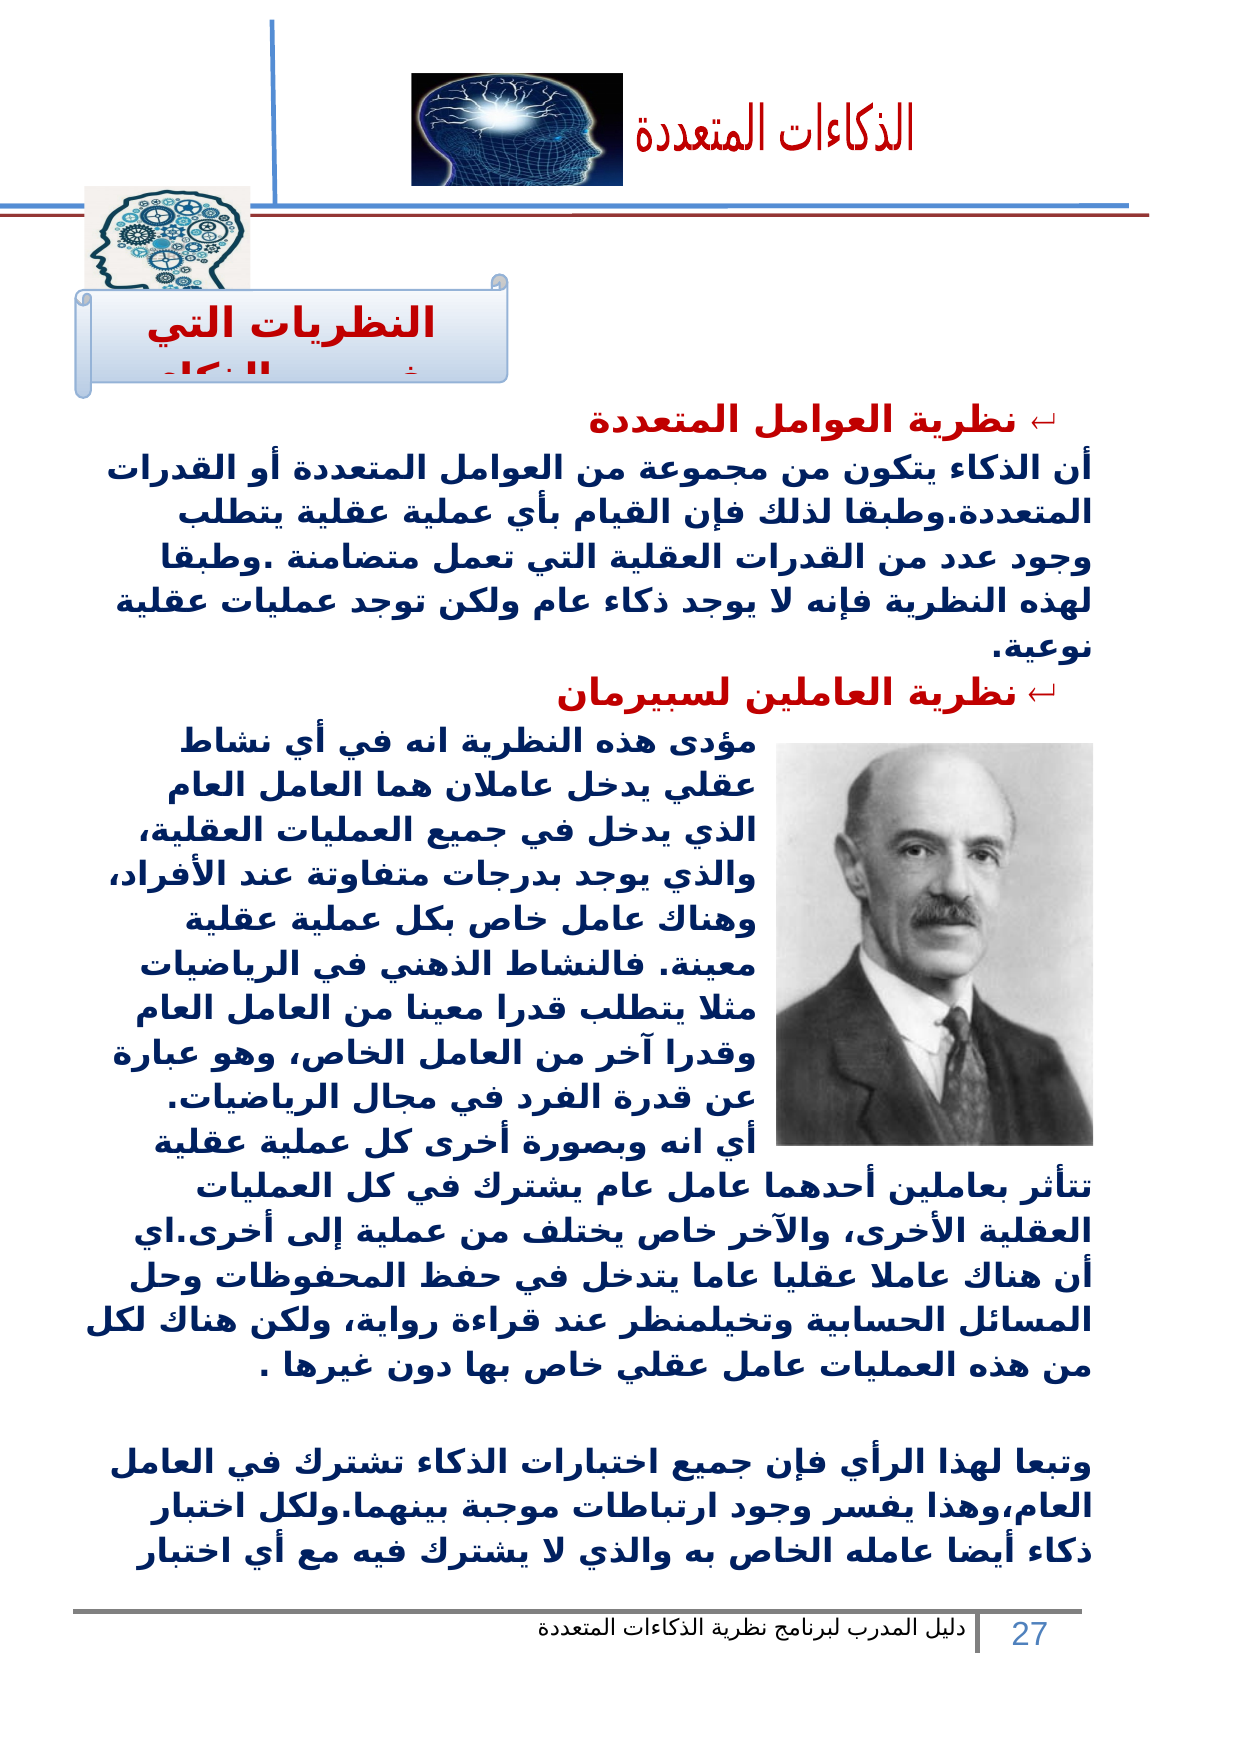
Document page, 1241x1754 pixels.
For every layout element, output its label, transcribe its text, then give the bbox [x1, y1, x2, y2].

text أن الذكاء يتكون من مجموعة من العوامل المتعددة أو القدرات المتعددة.وطبقا لذلك فإن القيام بأي عملية عقلية يتطلب وجود عدد من القدرات العقلية التي تعمل متضامنة .وطبقا لهذه النظرية فإنه لا يوجد ذكاء عام ولكن توجد عمليات عقلية نوعية. [84, 448, 1093, 665]
picture [776, 743, 1094, 1146]
text أي انه وبصورة أخرى كل عملية عقلية تتأثر بعاملين أحدهما عامل عام يشترك في كل العمليات العقلية الأخرى، والآخر خاص يختلف من عملية إلى أخرى.اي أن هناك عاملا عقليا عاما يتدخل في حفظ المحفوظات وحل المسائل الحسابية وتخيلمنظر عند قراءة رواية، ولكن هناك لكل من هذه العمليات عامل عقلي خاص بها دون غيرها . [84, 1122, 1093, 1384]
picture [84, 186, 251, 288]
list نظرية العوامل المتعددة [84, 398, 1056, 442]
list نظرية العاملين لسبيرمان [84, 671, 1056, 715]
picture [411, 73, 623, 186]
